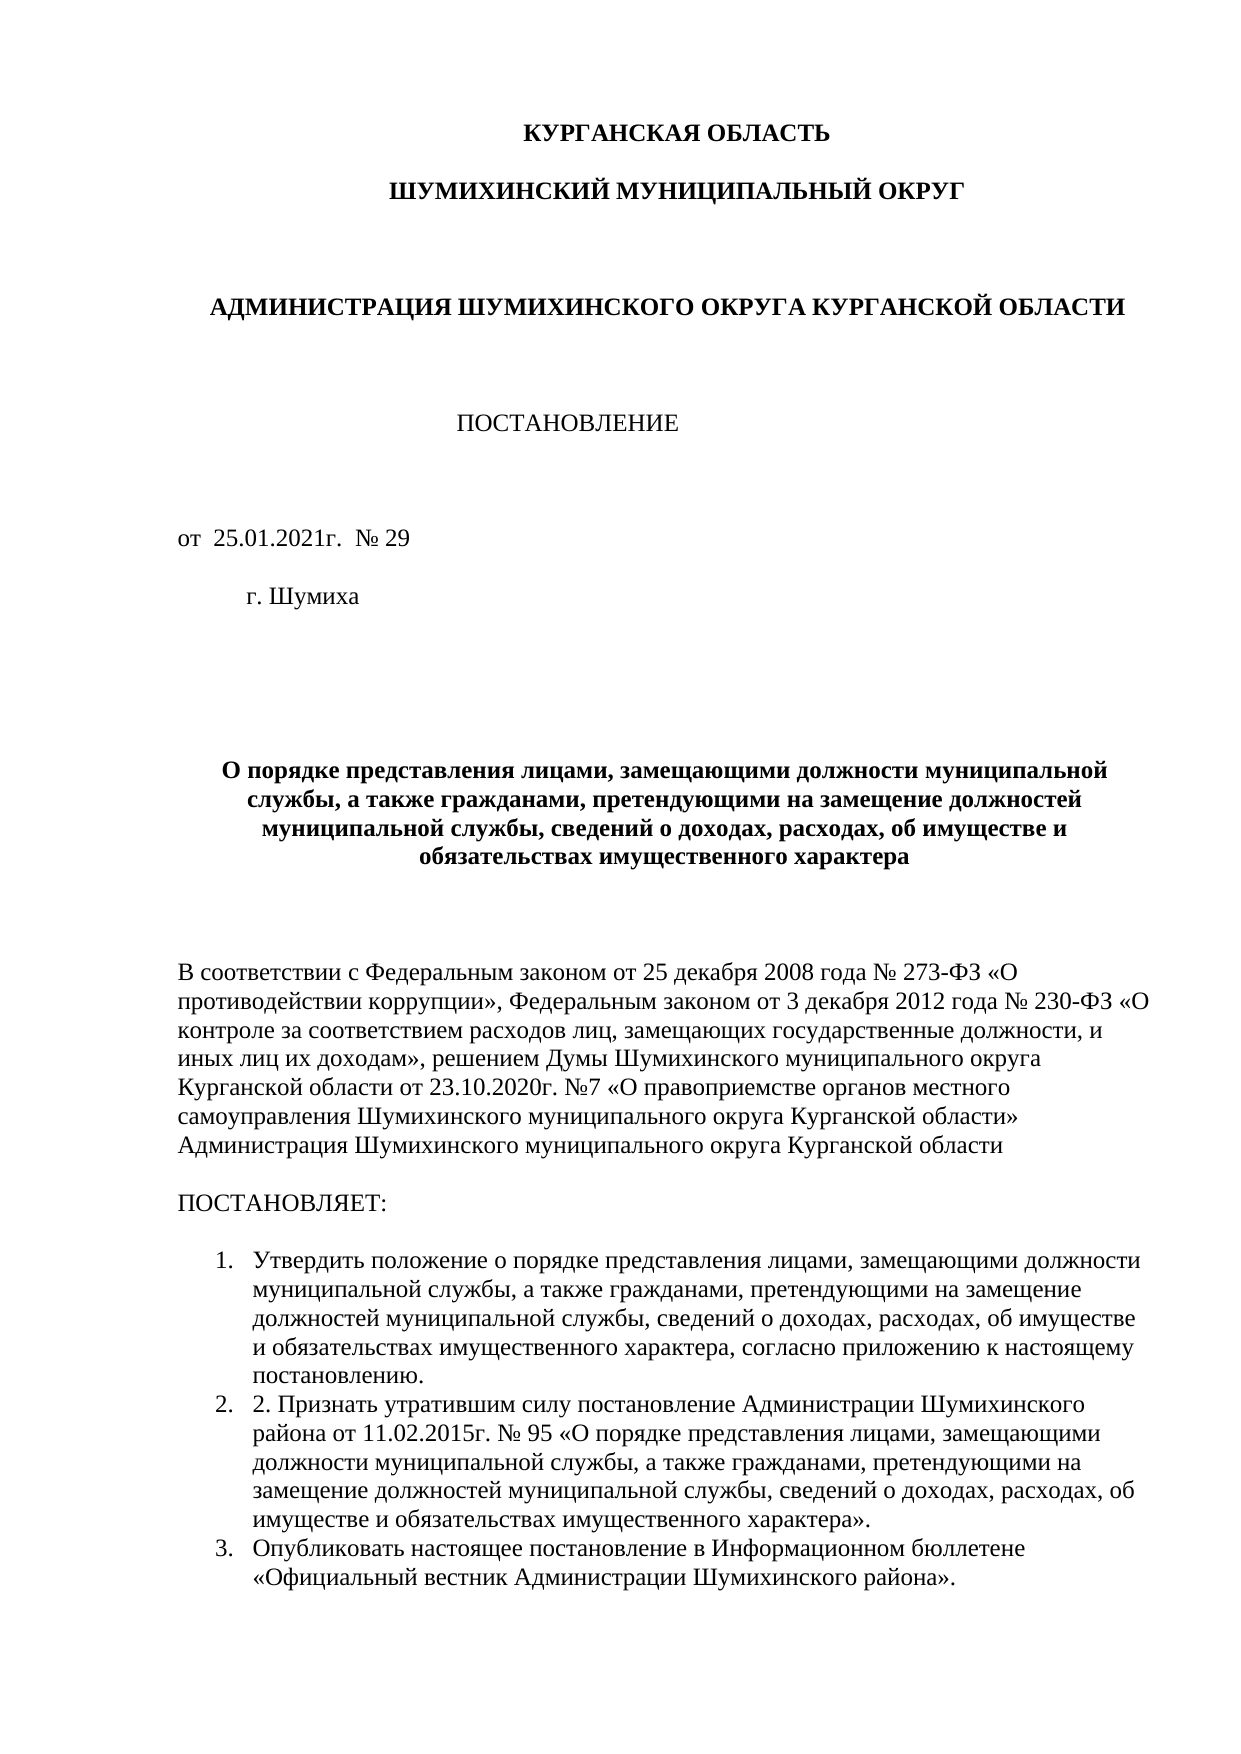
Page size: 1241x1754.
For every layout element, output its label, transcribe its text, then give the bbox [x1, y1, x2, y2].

list 2. Признать утратившим силу постановление Администрации Шумихинского района от 11.02.2015г. № 95 «О порядке представления лицами, замещающими должности муниципальной службы, а также гражданами, претендующими на замещение должностей муниципальной службы, сведений о доходах, расходах, об имуществе и обязательствах имущественного характера». [215, 1389, 1152, 1533]
text В соответствии с Федеральным законом от 25 декабря 2008 года № 273-ФЗ «О противодействии коррупции», Федеральным законом от 3 декабря 2012 года № 230-ФЗ «О контроле за соответствием расходов лиц, замещающих государственные должности, и иных лиц их доходам», решением Думы Шумихинского муниципального округа Курганской области от 23.10.2020г. №7 «О правоприемстве органов местного самоуправления Шумихинского муниципального округа Курганской области» Администрация Шумихинского муниципального округа Курганской области [177, 957, 1152, 1158]
text О порядке представления лицами, замещающими должности муниципальной службы, а также гражданами, претендующими на замещение должностей муниципальной службы, сведений о доходах, расходах, об имуществе и обязательствах имущественного характера [177, 755, 1152, 870]
text АДМИНИСТРАЦИЯ ШУМИХИНСКОГО ОКРУГА КУРГАНСКОЙ ОБЛАСТИ [177, 292, 1152, 321]
text ШУМИХИНСКИЙ МУНИЦИПАЛЬНЫЙ ОКРУГ [177, 176, 1152, 205]
list Утвердить положение о порядке представления лицами, замещающими должности муниципальной службы, а также гражданами, претендующими на замещение должностей муниципальной службы, сведений о доходах, расходах, об имуществе и обязательствах имущественного характера, согласно приложению к настоящему постановлению. [215, 1246, 1152, 1389]
list Опубликовать настоящее постановление в Информационном бюллетене «Официальный вестник Администрации Шумихинского района». [215, 1533, 1152, 1591]
text г. Шумиха [177, 581, 1152, 610]
text КУРГАНСКАЯ ОБЛАСТЬ [177, 118, 1152, 147]
text от 25.01.2021г. № 29 [177, 523, 1152, 552]
text ПОСТАНОВЛЕНИЕ [177, 408, 1152, 436]
text ПОСТАНОВЛЯЕТ: [177, 1188, 1152, 1216]
